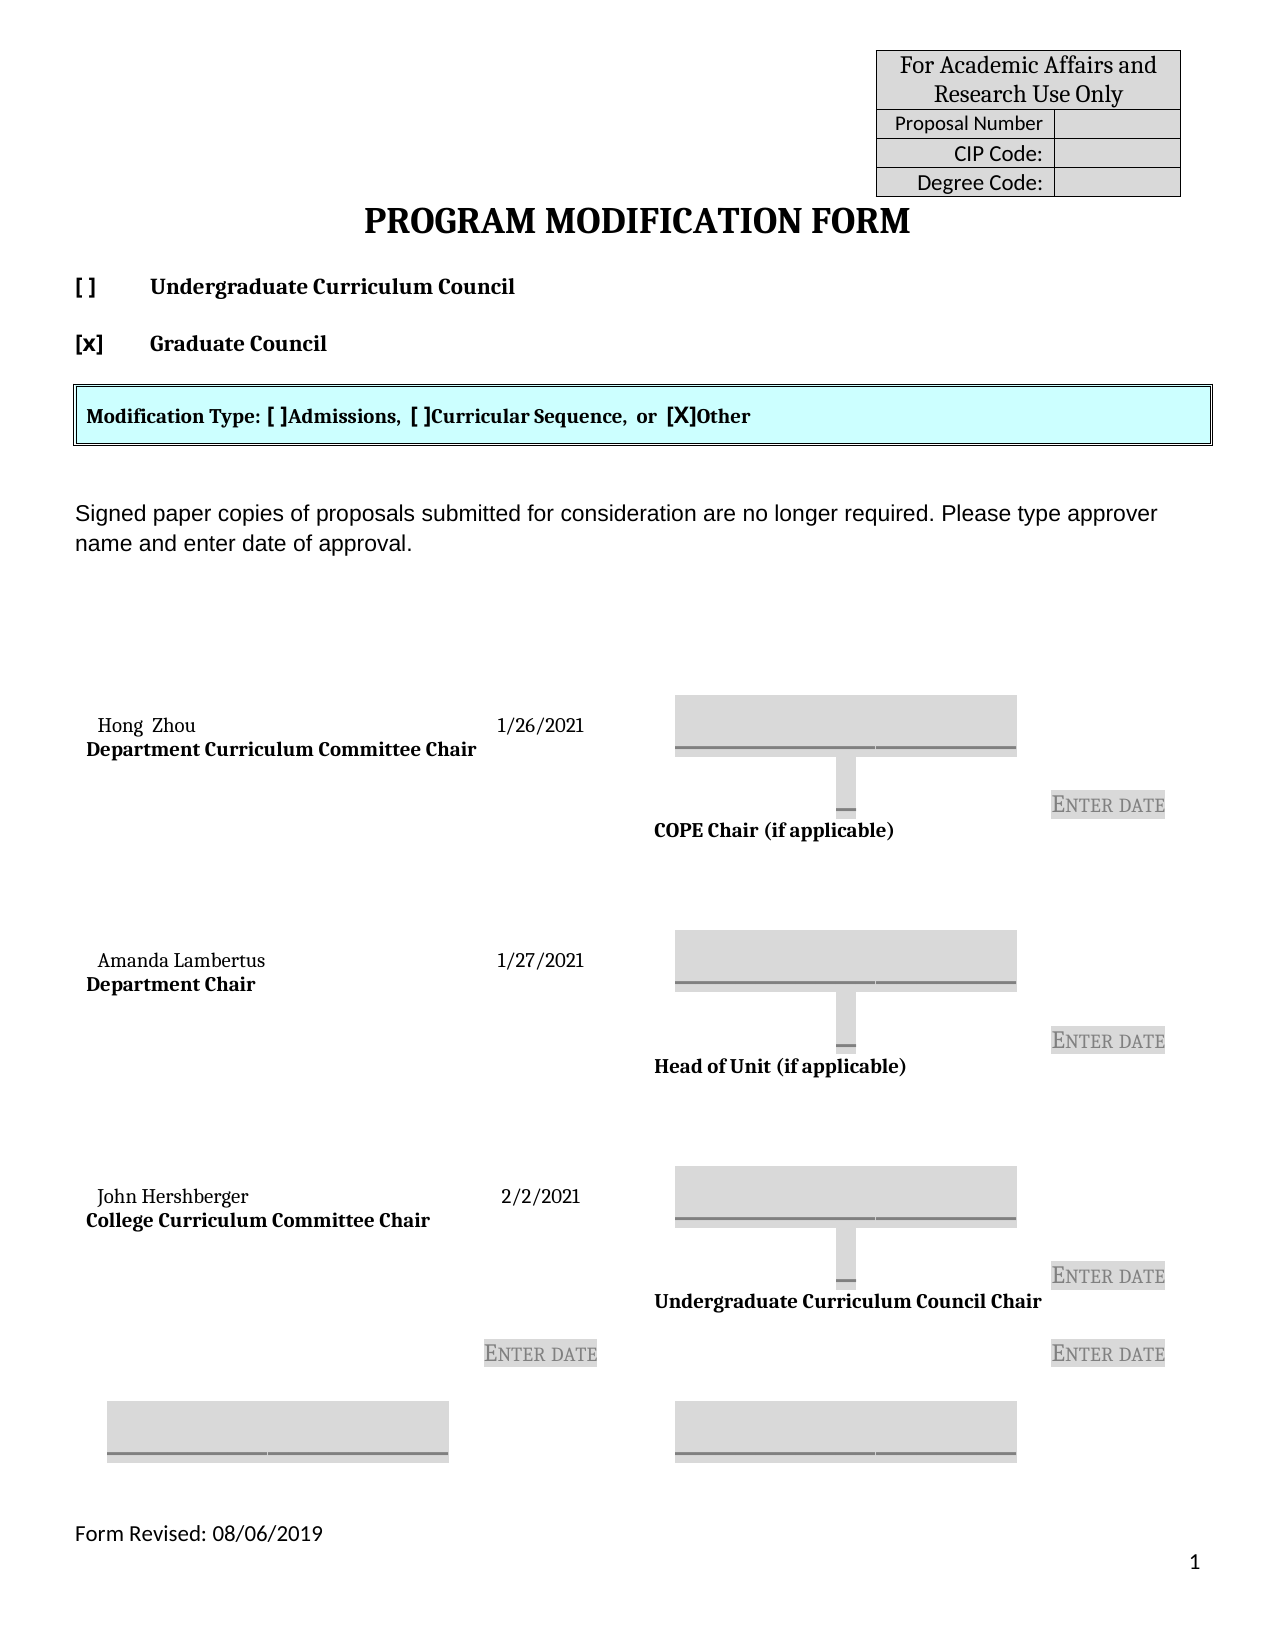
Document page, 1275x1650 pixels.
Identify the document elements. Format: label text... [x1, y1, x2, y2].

table_cell Head of Unit (if applicable) [643, 868, 1211, 1103]
text [x] Graduate Council [75, 327, 1200, 358]
table_cell [1055, 168, 1180, 196]
table_header Modification Type: [ ]Admissions, [ ]Curricular Sequence, or [X]Other [77, 387, 1210, 443]
table_header For Academic Affairs and Research Use Only [877, 51, 1180, 109]
text [ ] Undergraduate Curriculum Council [75, 270, 1200, 301]
table_cell [1055, 110, 1180, 138]
table_cell [1055, 139, 1180, 167]
table_header COPE Chair (if applicable) [643, 632, 1211, 868]
table_cell Degree Code: [877, 168, 1054, 196]
table_cell College Curriculum Committee Chair [75, 1103, 643, 1339]
table_cell Undergraduate Curriculum Council Chair [643, 1103, 1211, 1339]
text Signed paper copies of proposals submitted for consideration are no longer required. Please type approver name and enter date of approval. [75, 500, 1200, 556]
table_cell CIP Code: [877, 139, 1054, 167]
table_cell Department Chair [75, 868, 643, 1103]
table_cell Proposal Number [877, 110, 1054, 138]
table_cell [643, 1339, 1211, 1463]
text Program Modification Form [75, 199, 1200, 243]
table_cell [75, 1339, 643, 1463]
table_header Department Curriculum Committee Chair [75, 632, 643, 868]
